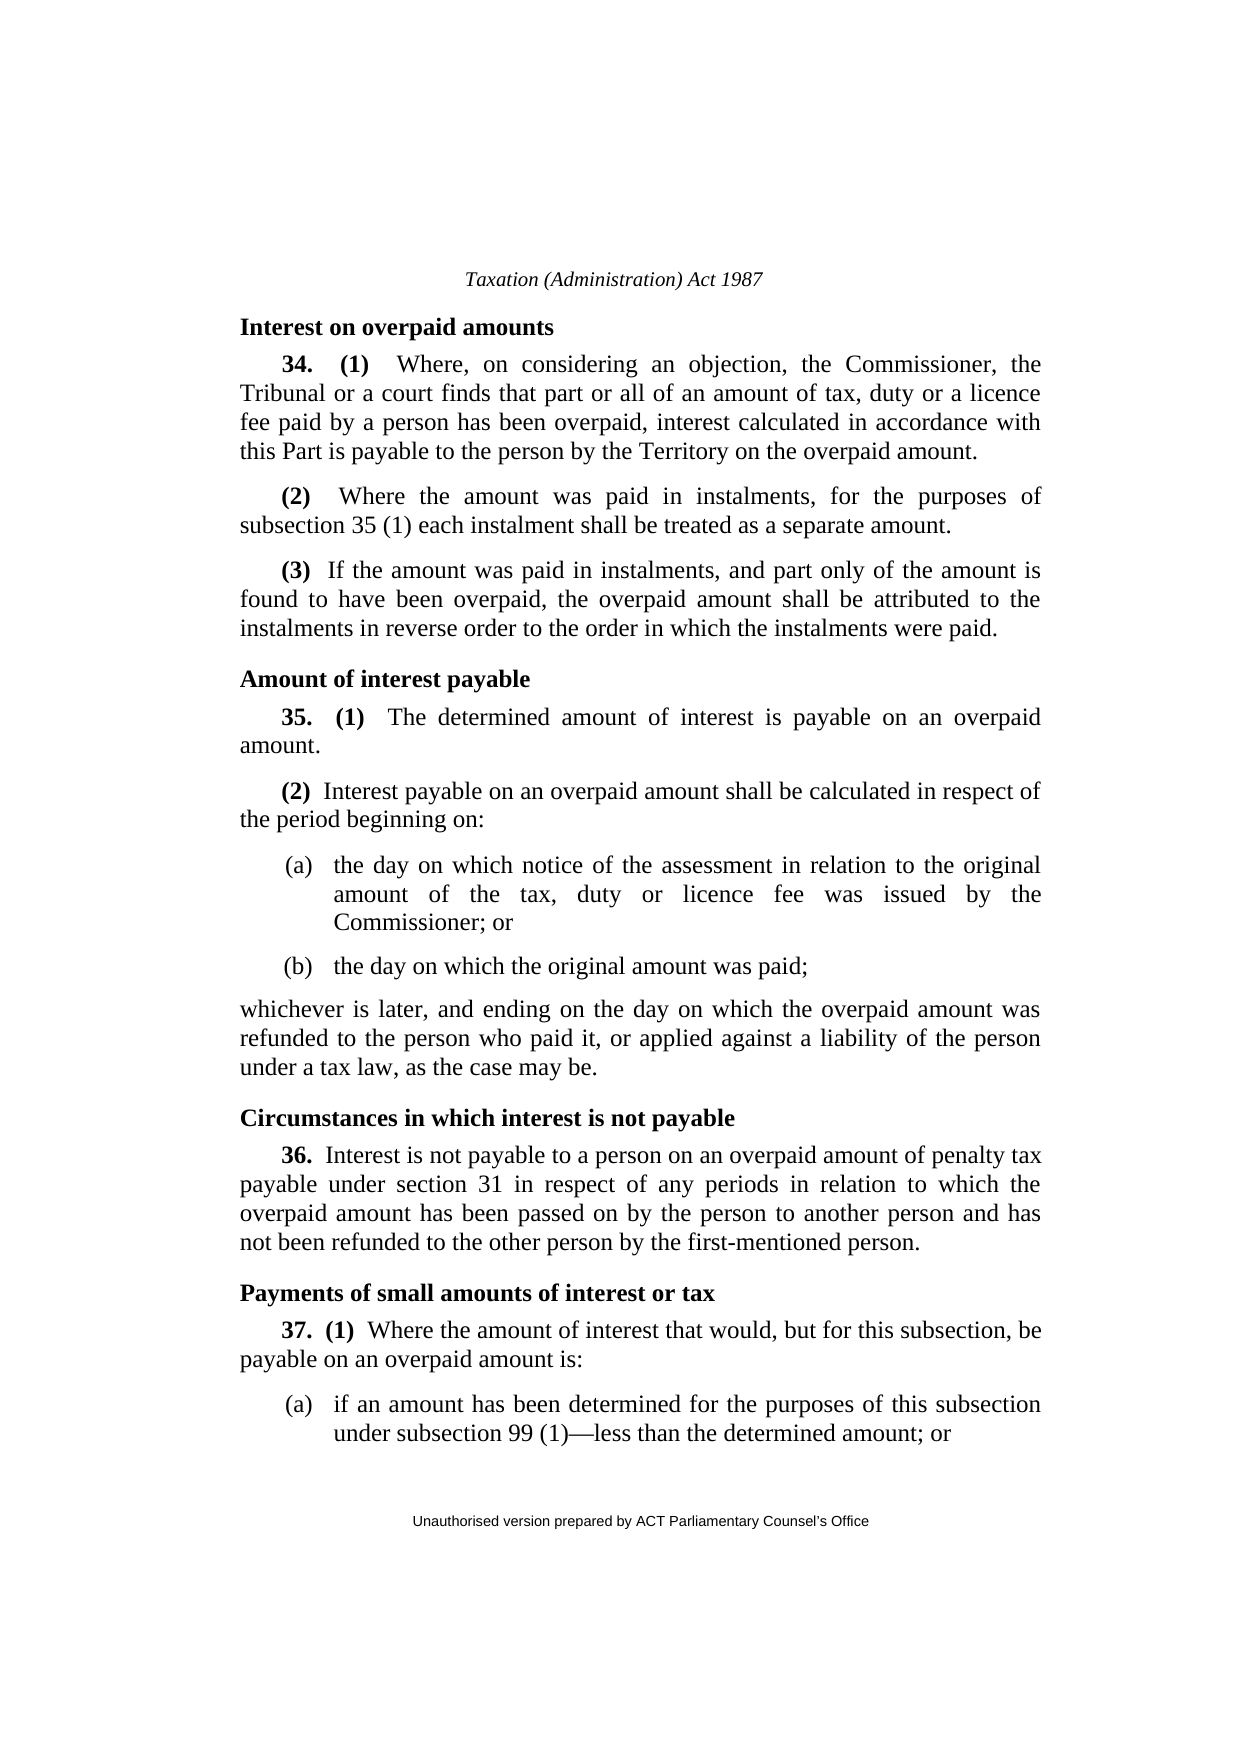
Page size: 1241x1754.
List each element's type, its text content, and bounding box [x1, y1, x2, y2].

text 37. (1) Where the amount of interest that would, but for this subsection, be payable on an overpaid amount is: [239, 1315, 1042, 1373]
text (b) the day on which the original amount was paid; [239, 951, 1042, 979]
text (2) Where the amount was paid in instalments, for the purposes of subsection 35 (1) each instalment shall be treated as a separate amount. [239, 481, 1042, 539]
subtitle Amount of interest payable [239, 664, 1042, 693]
subtitle Circumstances in which interest is not payable [239, 1103, 1042, 1132]
text 36. Interest is not payable to a person on an overpaid amount of penalty tax payable under section 31 in respect of any periods in relation to which the overpaid amount has been passed on by the person to another person and has not been refunded to the other person by the first-mentioned person. [239, 1140, 1042, 1255]
text (a) if an amount has been determined for the purposes of this subsection under subsection 99 (1)—less than the determined amount; or [239, 1389, 1042, 1447]
text 34. (1) Where, on considering an objection, the Commissioner, the Tribunal or a court finds that part or all of an amount of tax, duty or a licence fee paid by a person has been overpaid, interest calculated in accordance with this Part is payable to the person by the Territory on the overpaid amount. [239, 349, 1042, 464]
subtitle Payments of small amounts of interest or tax [239, 1278, 1042, 1307]
text 35. (1) The determined amount of interest is payable on an overpaid amount. [239, 702, 1042, 759]
subtitle Interest on overpaid amounts [239, 312, 1042, 341]
text (a) the day on which notice of the assessment in relation to the original amount of the tax, duty or licence fee was issued by the Commissioner; or [239, 850, 1042, 936]
text whichever is later, and ending on the day on which the overpaid amount was refunded to the person who paid it, or applied against a liability of the person under a tax law, as the case may be. [239, 994, 1042, 1080]
text (2) Interest payable on an overpaid amount shall be calculated in respect of the period beginning on: [239, 776, 1042, 833]
text (3) If the amount was paid in instalments, and part only of the amount is found to have been overpaid, the overpaid amount shall be attributed to the instalments in reverse order to the order in which the instalments were paid. [239, 555, 1042, 642]
